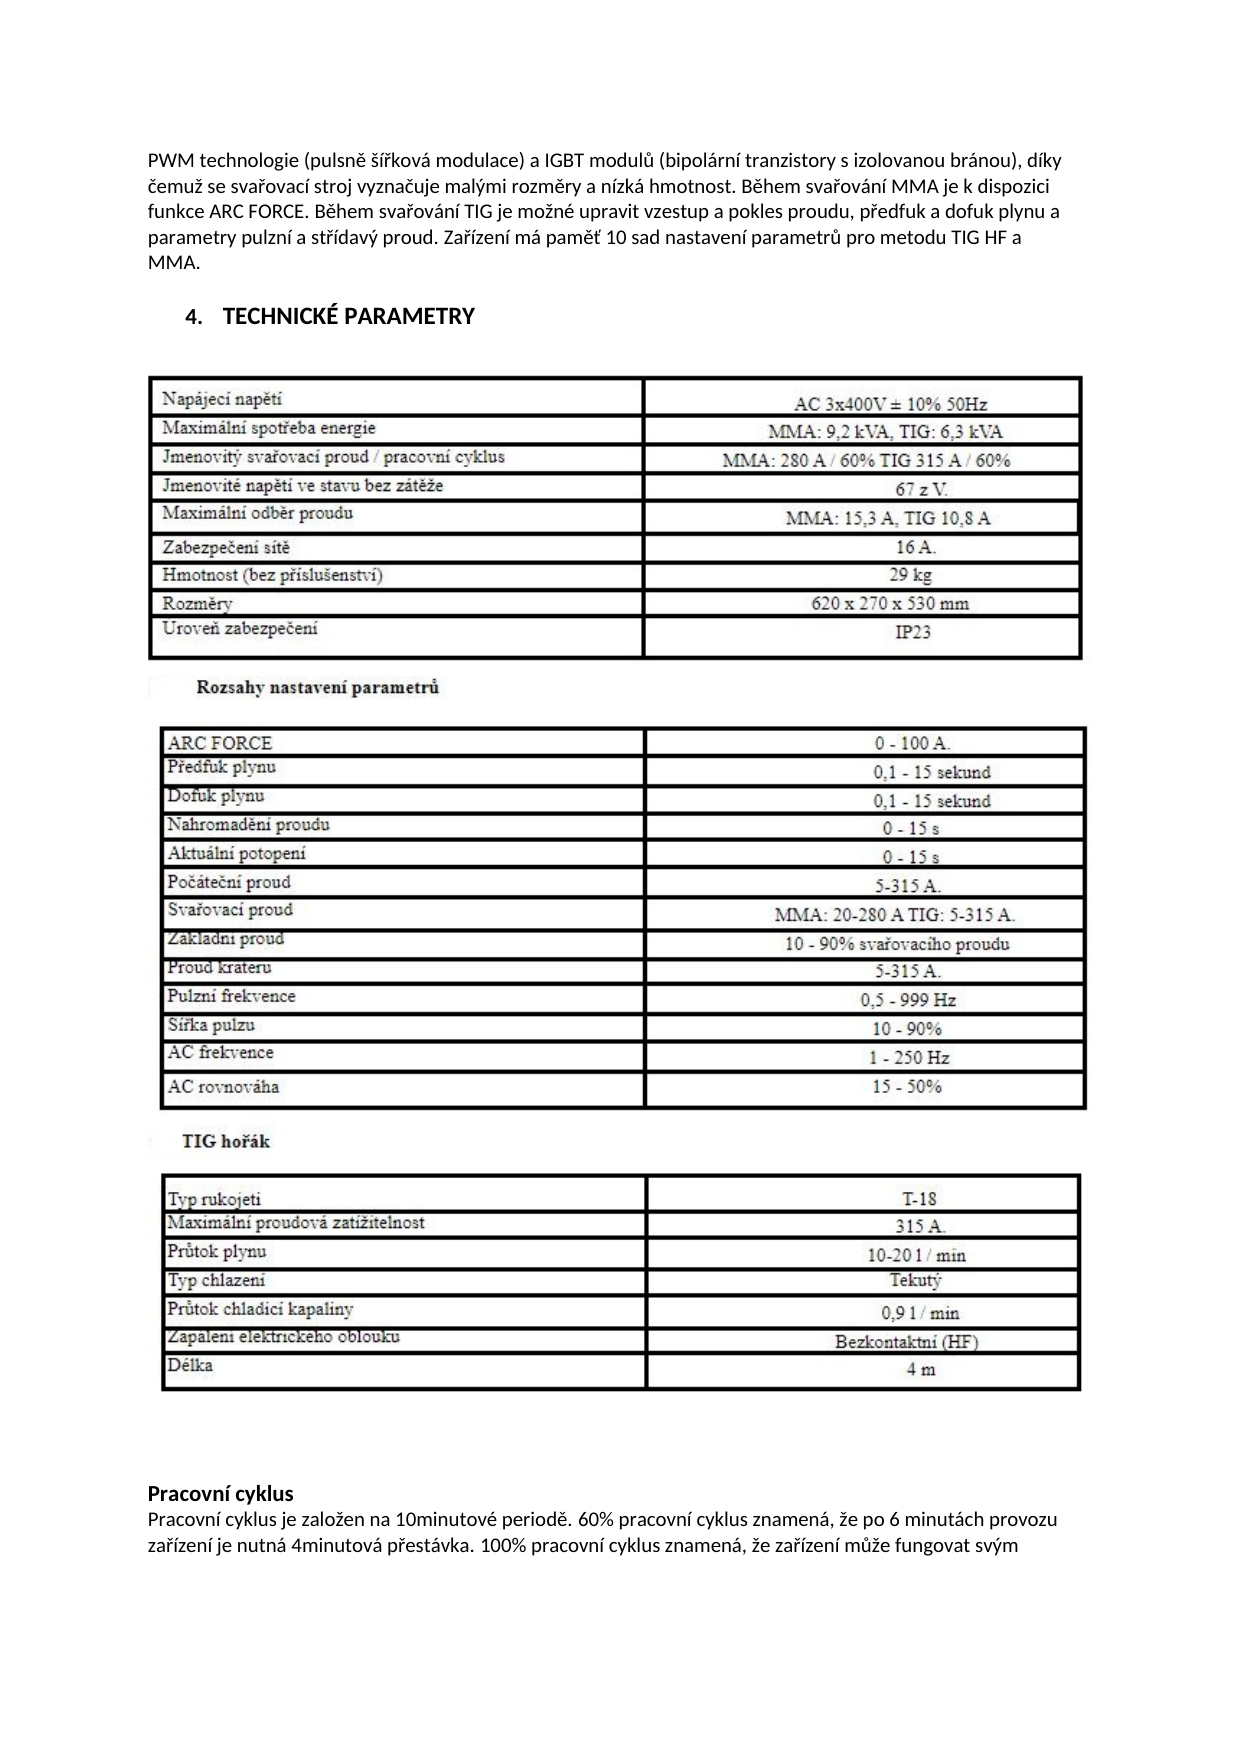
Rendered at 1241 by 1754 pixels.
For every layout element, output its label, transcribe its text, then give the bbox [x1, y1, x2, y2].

list TECHNICKÉ PARAMETRY [185, 300, 1093, 330]
text MMA. [148, 249, 1093, 275]
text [148, 148, 1093, 249]
picture [147, 330, 1093, 1403]
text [148, 1507, 1093, 1557]
text Pracovní cyklus [148, 1479, 1093, 1507]
